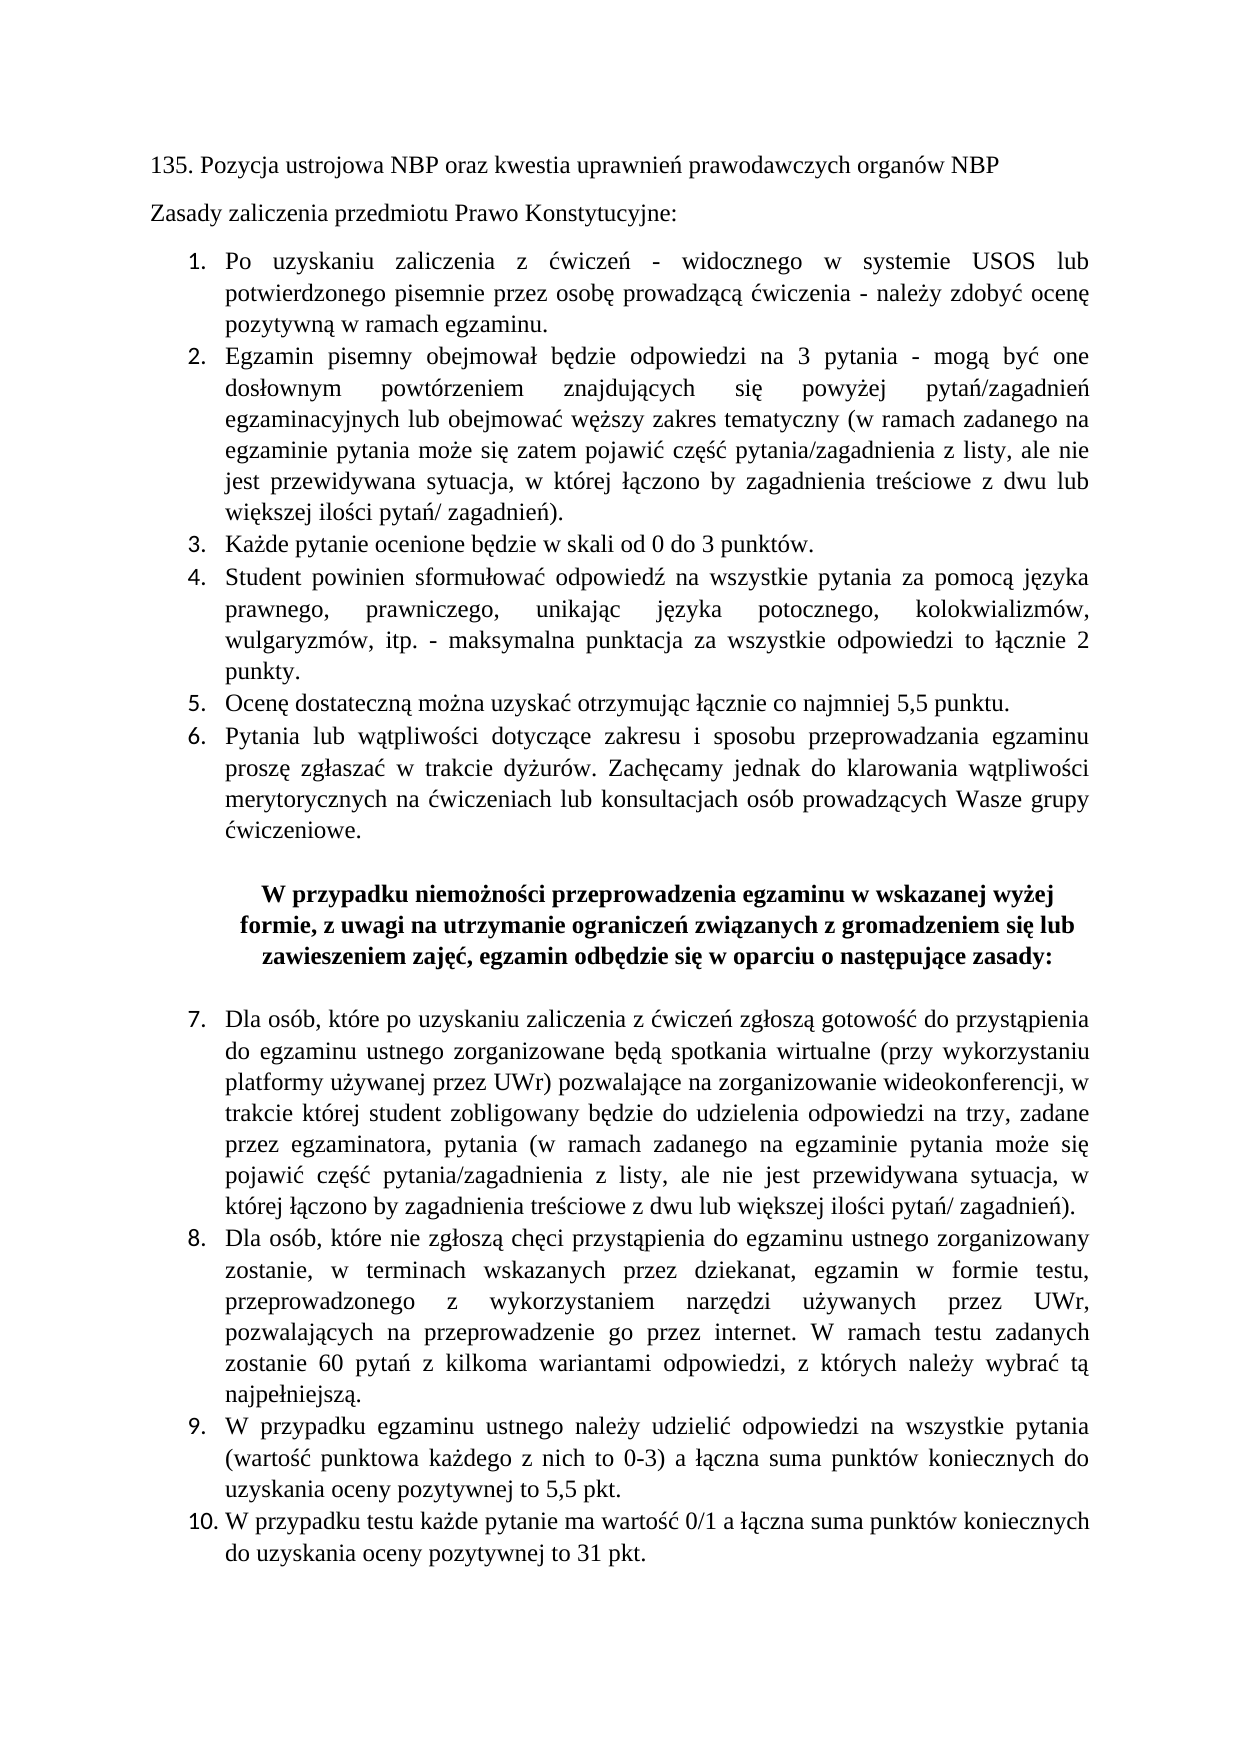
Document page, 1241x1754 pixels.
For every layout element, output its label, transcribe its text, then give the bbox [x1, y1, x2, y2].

list W przypadku niemożności przeprowadzenia egzaminu w wskazanej wyżej formie, z uwagi na utrzymanie ograniczeń związanych z gromadzeniem się lub zawieszeniem zajęć, egzamin odbędzie się w oparciu o następujące zasady: [225, 879, 1090, 970]
list Student powinien sformułować odpowiedź na wszystkie pytania za pomocą języka prawnego, prawniczego, unikając języka potocznego, kolokwializmów, wulgaryzmów, itp. - maksymalna punktacja za wszystkie odpowiedzi to łącznie 2 punkty. [187, 561, 1090, 685]
list Po uzyskaniu zaliczenia z ćwiczeń - widocznego w systemie USOS lub potwierdzonego pisemnie przez osobę prowadzącą ćwiczenia - należy zdobyć ocenę pozytywną w ramach egzaminu. [187, 245, 1090, 338]
list Egzamin pisemny obejmował będzie odpowiedzi na 3 pytania - mogą być one dosłownym powtórzeniem znajdujących się powyżej pytań/zagadnień egzaminacyjnych lub obejmować węższy zakres tematyczny (w ramach zadanego na egzaminie pytania może się zatem pojawić część pytania/zagadnienia z listy, ale nie jest przewidywana sytuacja, w której łączono by zagadnienia treściowe z dwu lub większej ilości pytań/ zagadnień). [187, 340, 1090, 526]
list Ocenę dostateczną można uzyskać otrzymując łącznie co najmniej 5,5 punktu. [187, 687, 1090, 718]
list Pytania lub wątpliwości dotyczące zakresu i sposobu przeprowadzania egzaminu proszę zgłaszać w trakcie dyżurów. Zachęcamy jednak do klarowania wątpliwości merytorycznych na ćwiczeniach lub konsultacjach osób prowadzących Wasze grupy ćwiczeniowe. [187, 720, 1090, 844]
text Zasady zaliczenia przedmiotu Prawo Konstytucyjne: [150, 198, 1090, 226]
list Dla osób, które nie zgłoszą chęci przystąpienia do egzaminu ustnego zorganizowany zostanie, w terminach wskazanych przez dziekanat, egzamin w formie testu, przeprowadzonego z wykorzystaniem narzędzi używanych przez UWr, pozwalających na przeprowadzenie go przez internet. W ramach testu zadanych zostanie 60 pytań z kilkoma wariantami odpowiedzi, z których należy wybrać tą najpełniejszą. [187, 1222, 1090, 1408]
list Każde pytanie ocenione będzie w skali od 0 do 3 punktów. [187, 528, 1090, 559]
list W przypadku egzaminu ustnego należy udzielić odpowiedzi na wszystkie pytania (wartość punktowa każdego z nich to 0-3) a łączna suma punktów koniecznych do uzyskania oceny pozytywnej to 5,5 pkt. [187, 1410, 1090, 1503]
list W przypadku testu każde pytanie ma wartość 0/1 a łączna suma punktów koniecznych do uzyskania oceny pozytywnej to 31 pkt. [187, 1505, 1090, 1567]
list Dla osób, które po uzyskaniu zaliczenia z ćwiczeń zgłoszą gotowość do przystąpienia do egzaminu ustnego zorganizowane będą spotkania wirtualne (przy wykorzystaniu platformy używanej przez UWr) pozwalające na zorganizowanie wideokonferencji, w trakcie której student zobligowany będzie do udzielenia odpowiedzi na trzy, zadane przez egzaminatora, pytania (w ramach zadanego na egzaminie pytania może się pojawić część pytania/zagadnienia z listy, ale nie jest przewidywana sytuacja, w której łączono by zagadnienia treściowe z dwu lub większej ilości pytań/ zagadnień). [187, 1003, 1090, 1220]
text 135. Pozycja ustrojowa NBP oraz kwestia uprawnień prawodawczych organów NBP [150, 150, 1090, 179]
